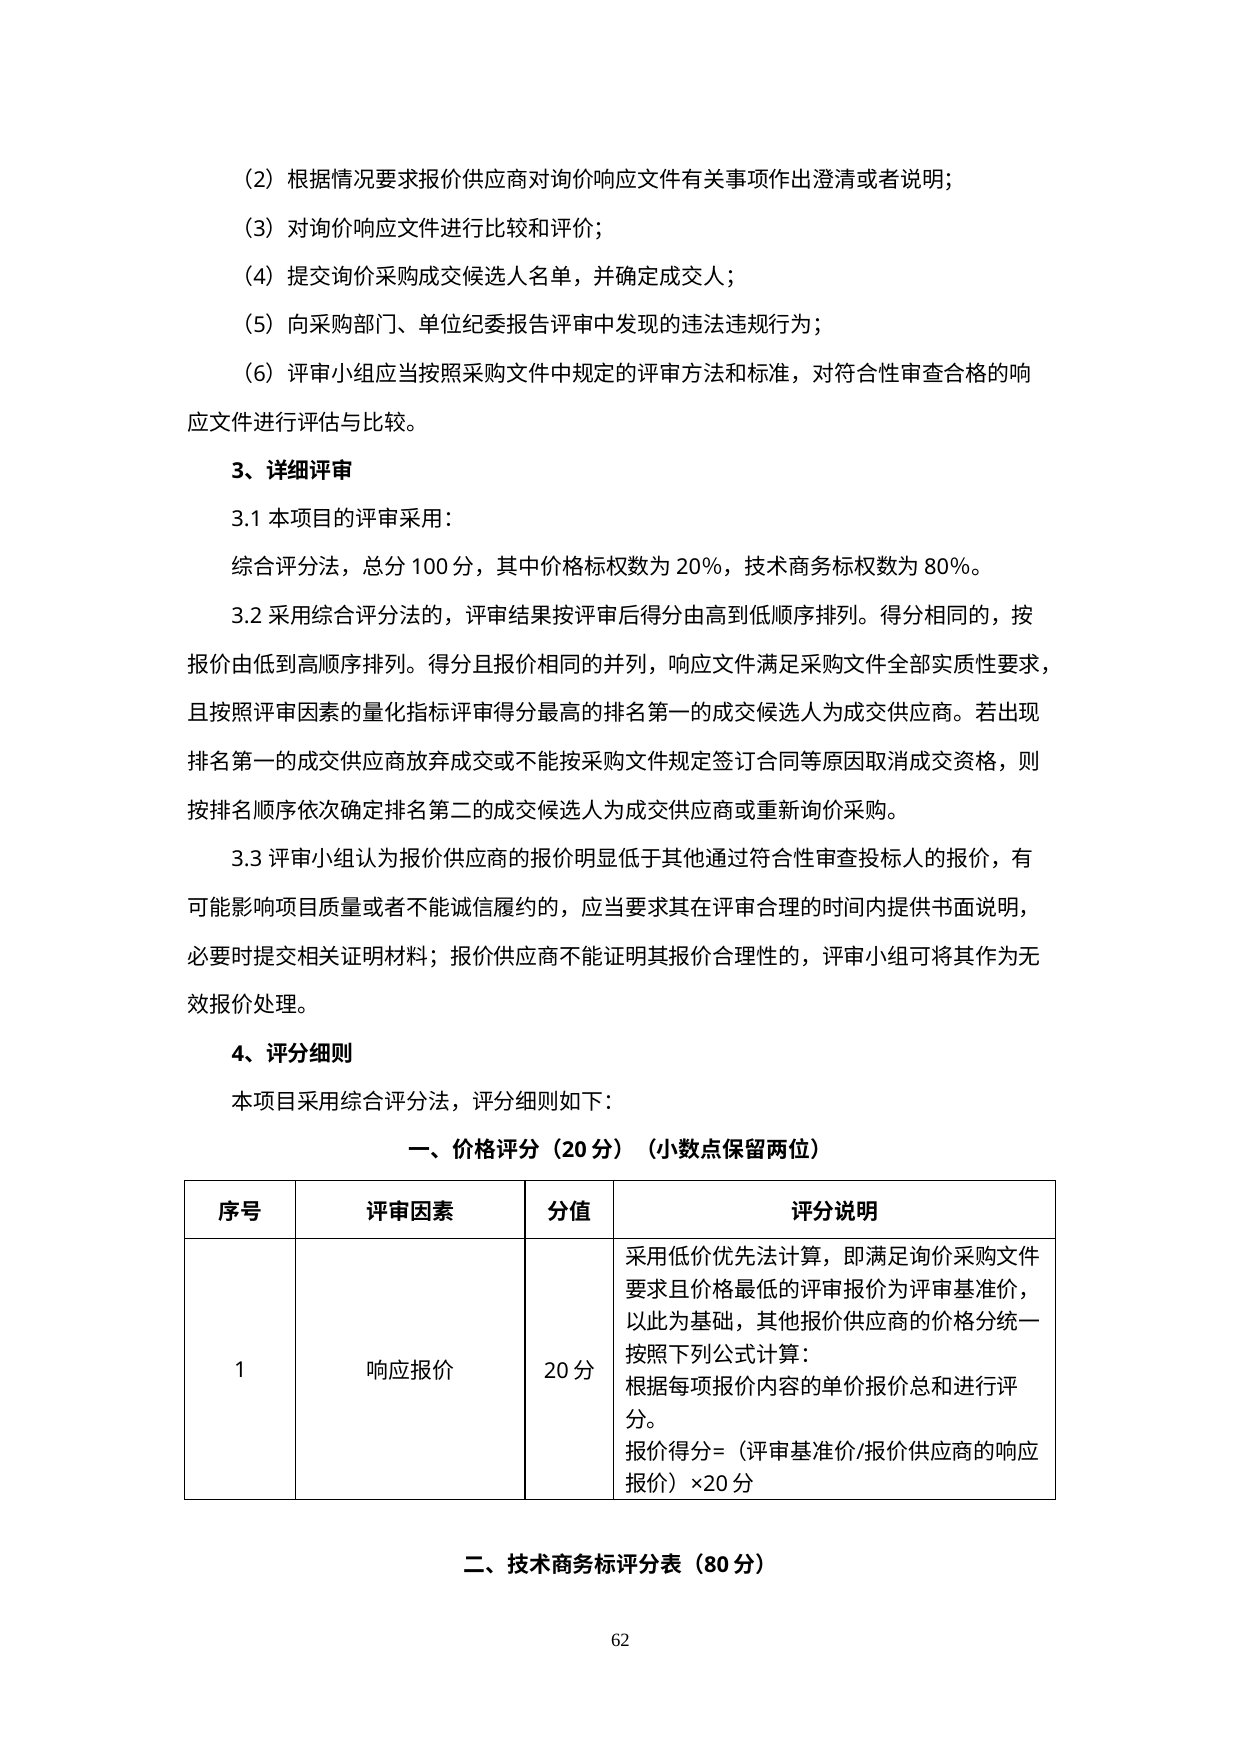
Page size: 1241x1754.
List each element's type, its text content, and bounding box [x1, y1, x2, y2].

text （5）向采购部门、单位纪委报告评审中发现的违法违规行为； [187, 307, 1053, 339]
table_cell 1 [185, 1239, 295, 1499]
text （2）根据情况要求报价供应商对询价响应文件有关事项作出澄清或者说明； [187, 162, 1053, 194]
text 3、详细评审 [187, 452, 1053, 485]
text 二、技术商务标评分表（80分） [187, 1547, 1053, 1579]
text （4）提交询价采购成交候选人名单，并确定成交人； [187, 259, 1053, 291]
table_cell 20分 [526, 1239, 613, 1499]
table_header 评审因素 [296, 1181, 524, 1238]
table_cell 采用低价优先法计算，即满足询价采购文件要求且价格最低的评审报价为评审基准价，以此为基础，其他报价供应商的价格分统一按照下列公式计算： 根据每项报价内容的单价报价总和进行评分。 报价得分=（评审基准价/报价供应商的响应报价）×20分 [614, 1239, 1055, 1499]
text 综合评分法，总分100分，其中价格标权数为20％，技术商务标权数为80％。 [187, 549, 1053, 582]
text 本项目采用综合评分法，评分细则如下： [187, 1084, 1053, 1116]
text 3.1 本项目的评审采用： [187, 501, 1053, 533]
table_cell 响应报价 [296, 1239, 524, 1499]
text 4、评分细则 [187, 1035, 1053, 1068]
text 3.3 评审小组认为报价供应商的报价明显低于其他通过符合性审查投标人的报价，有可能影响项目质量或者不能诚信履约的，应当要求其在评审合理的时间内提供书面说明，必要时提交相关证明材料；报价供应商不能证明其报价合理性的，评审小组可将其作为无效报价处理。 [187, 841, 1053, 1019]
text （3）对询价响应文件进行比较和评价； [187, 210, 1053, 243]
text 3.2 采用综合评分法的，评审结果按评审后得分由高到低顺序排列。得分相同的，按报价由低到高顺序排列。得分且报价相同的并列，响应文件满足采购文件全部实质性要求，且按照评审因素的量化指标评审得分最高的排名第一的成交候选人为成交供应商。若出现排名第一的成交供应商放弃成交或不能按采购文件规定签订合同等原因取消成交资格，则按排名顺序依次确定排名第二的成交候选人为成交供应商或重新询价采购。 [187, 597, 1053, 825]
table_header 序号 [185, 1181, 295, 1238]
table_header 评分说明 [614, 1181, 1055, 1238]
table_header 分值 [526, 1181, 613, 1238]
text （6）评审小组应当按照采购文件中规定的评审方法和标准，对符合性审查合格的响应文件进行评估与比较。 [187, 355, 1053, 437]
text 一、价格评分（20分）（小数点保留两位） [187, 1132, 1053, 1164]
